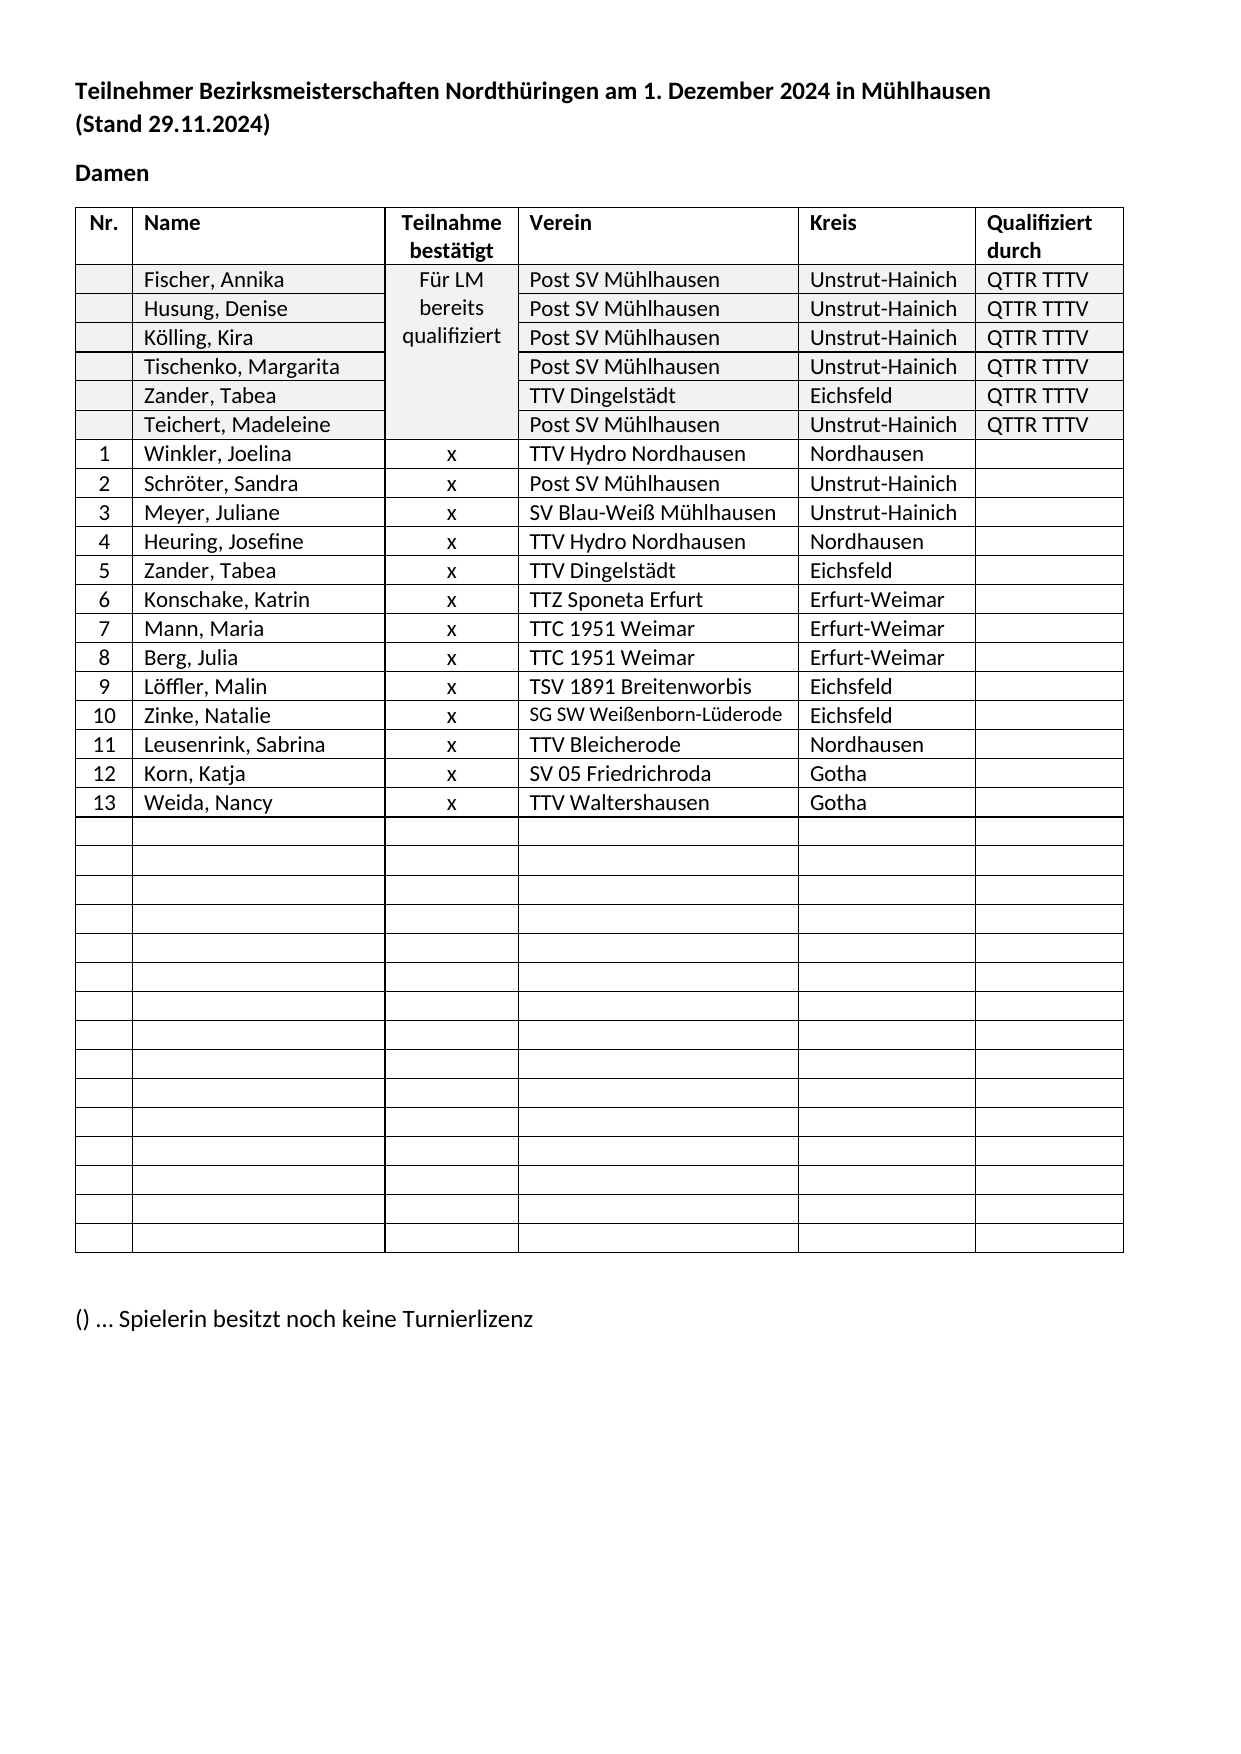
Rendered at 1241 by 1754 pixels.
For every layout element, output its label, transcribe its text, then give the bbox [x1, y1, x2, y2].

table_cell x [386, 469, 518, 497]
table_cell 5 [76, 556, 132, 584]
table_cell QTTR TTTV [976, 294, 1123, 322]
table_cell Leusenrink, Sabrina [133, 730, 384, 758]
table_cell [976, 1021, 1123, 1049]
table_cell Post SV Mühlhausen [519, 323, 798, 351]
table_cell [976, 498, 1123, 526]
table_cell Nordhausen [799, 440, 975, 468]
table_cell [76, 876, 132, 903]
table_cell [386, 1050, 518, 1078]
table_cell Korn, Katja [133, 759, 384, 787]
table_cell [976, 1224, 1123, 1252]
table_cell Kölling, Kira [133, 323, 384, 351]
table_cell [76, 1021, 132, 1049]
table_cell [386, 905, 518, 933]
table_cell [76, 1224, 132, 1252]
table_cell [76, 323, 132, 351]
table_cell 6 [76, 585, 132, 613]
table_cell [799, 846, 975, 874]
table_cell [386, 1079, 518, 1107]
table_cell [133, 992, 384, 1020]
table_cell SG SW Weißenborn-Lüderode [519, 701, 798, 729]
table_cell Fischer, Annika [133, 265, 384, 293]
table_cell [133, 846, 384, 874]
table_cell [386, 846, 518, 874]
table_cell [76, 846, 132, 874]
table_cell x [386, 440, 518, 468]
table_cell Teichert, Madeleine [133, 411, 384, 438]
table_cell [799, 1137, 975, 1165]
table_cell Zinke, Natalie [133, 701, 384, 729]
table_cell Mann, Maria [133, 614, 384, 642]
table_cell [519, 934, 798, 962]
table_cell [519, 1079, 798, 1107]
table_cell [976, 643, 1123, 671]
table_cell Eichsfeld [799, 381, 975, 409]
table_cell SV 05 Friedrichroda [519, 759, 798, 787]
table_cell [76, 905, 132, 933]
table_cell [519, 992, 798, 1020]
table_header Kreis [799, 208, 975, 264]
table_cell x [386, 788, 518, 816]
table_cell Unstrut-Hainich [799, 411, 975, 438]
table_cell [976, 614, 1123, 642]
table_cell Heuring, Josefine [133, 527, 384, 555]
table_cell [976, 1137, 1123, 1165]
table_cell [386, 963, 518, 991]
table_cell [76, 934, 132, 962]
table_cell [133, 1166, 384, 1194]
table_cell [133, 1108, 384, 1136]
table_cell x [386, 701, 518, 729]
table_cell Für LM bereits qualifiziert [386, 265, 518, 438]
table_cell [976, 1050, 1123, 1078]
table_cell QTTR TTTV [976, 353, 1123, 380]
table_cell 1 [76, 440, 132, 468]
table_cell x [386, 556, 518, 584]
text Teilnehmer Bezirksmeisterschaften Nordthüringen am 1. Dezember 2024 in Mühlhausen (Stand 29.11.2024) [75, 75, 1165, 138]
table_cell [519, 876, 798, 903]
table_cell [76, 1108, 132, 1136]
table_cell TTV Hydro Nordhausen [519, 527, 798, 555]
table_cell Eichsfeld [799, 672, 975, 700]
table_cell [386, 1195, 518, 1223]
table_cell x [386, 585, 518, 613]
table_cell [133, 1050, 384, 1078]
table_cell [76, 992, 132, 1020]
table_cell [976, 1195, 1123, 1223]
table_cell [519, 1021, 798, 1049]
table_cell [799, 1050, 975, 1078]
table_cell [386, 1166, 518, 1194]
table_cell [976, 469, 1123, 497]
table_cell [976, 1079, 1123, 1107]
table_cell [799, 963, 975, 991]
table_cell [386, 992, 518, 1020]
table_cell TTV Waltershausen [519, 788, 798, 816]
table_cell [76, 353, 132, 380]
table_cell 7 [76, 614, 132, 642]
table_header Name [133, 208, 384, 264]
table_cell [133, 818, 384, 845]
table_cell x [386, 527, 518, 555]
table_cell [76, 1137, 132, 1165]
table_cell QTTR TTTV [976, 411, 1123, 438]
table_cell [976, 963, 1123, 991]
table_cell Post SV Mühlhausen [519, 469, 798, 497]
table_cell [976, 992, 1123, 1020]
table_cell 11 [76, 730, 132, 758]
table_cell x [386, 672, 518, 700]
table_cell Post SV Mühlhausen [519, 265, 798, 293]
table_cell TTC 1951 Weimar [519, 643, 798, 671]
table_cell x [386, 614, 518, 642]
table_cell [519, 1224, 798, 1252]
table_cell [133, 905, 384, 933]
table_cell Post SV Mühlhausen [519, 353, 798, 380]
table_cell [976, 527, 1123, 555]
table_cell [386, 876, 518, 903]
table_cell Erfurt-Weimar [799, 614, 975, 642]
table_cell SV Blau-Weiß Mühlhausen [519, 498, 798, 526]
table_cell [976, 846, 1123, 874]
table_cell [799, 905, 975, 933]
table_cell Unstrut-Hainich [799, 469, 975, 497]
table_cell 13 [76, 788, 132, 816]
table_cell 3 [76, 498, 132, 526]
table_cell Eichsfeld [799, 701, 975, 729]
table_cell [799, 992, 975, 1020]
table_cell [133, 1195, 384, 1223]
text Damen [75, 157, 1165, 188]
table_cell [799, 1079, 975, 1107]
table_cell [519, 963, 798, 991]
table_header Qualifiziert durch [976, 208, 1123, 264]
table_cell [799, 1195, 975, 1223]
table_cell 10 [76, 701, 132, 729]
table_cell Unstrut-Hainich [799, 294, 975, 322]
table_cell [519, 1166, 798, 1194]
table_cell Erfurt-Weimar [799, 643, 975, 671]
table_cell [519, 818, 798, 845]
table_cell [519, 846, 798, 874]
table_cell TSV 1891 Breitenworbis [519, 672, 798, 700]
table_cell Zander, Tabea [133, 556, 384, 584]
table_cell 12 [76, 759, 132, 787]
table_cell [799, 1166, 975, 1194]
table_header Nr. [76, 208, 132, 264]
table_cell TTC 1951 Weimar [519, 614, 798, 642]
table_cell [386, 818, 518, 845]
table_cell QTTR TTTV [976, 323, 1123, 351]
table_cell Unstrut-Hainich [799, 353, 975, 380]
table_cell [76, 1195, 132, 1223]
table_cell [976, 788, 1123, 816]
table_cell TTV Dingelstädt [519, 556, 798, 584]
table_cell Eichsfeld [799, 556, 975, 584]
table_cell [799, 818, 975, 845]
table_cell [133, 963, 384, 991]
table_header Teilnahme bestätigt [386, 208, 518, 264]
table_cell [133, 1021, 384, 1049]
table_cell [386, 1224, 518, 1252]
table_cell [976, 701, 1123, 729]
table_cell [386, 1108, 518, 1136]
table_cell [519, 1108, 798, 1136]
table_cell [976, 440, 1123, 468]
table_cell 8 [76, 643, 132, 671]
table_cell Löffler, Malin [133, 672, 384, 700]
table_cell Post SV Mühlhausen [519, 411, 798, 438]
table_cell [133, 876, 384, 903]
table_cell [76, 265, 132, 293]
table_cell [386, 1021, 518, 1049]
table_cell [76, 963, 132, 991]
table_cell Post SV Mühlhausen [519, 294, 798, 322]
table_cell [133, 1137, 384, 1165]
table_cell [976, 730, 1123, 758]
table_cell [76, 381, 132, 409]
table_cell Schröter, Sandra [133, 469, 384, 497]
table_cell [976, 876, 1123, 903]
table_cell [799, 1108, 975, 1136]
table_cell [386, 1137, 518, 1165]
table_cell x [386, 730, 518, 758]
table_cell Unstrut-Hainich [799, 498, 975, 526]
table_cell [386, 934, 518, 962]
table_cell Nordhausen [799, 527, 975, 555]
table_cell [76, 1050, 132, 1078]
table_cell [976, 934, 1123, 962]
table_cell [976, 1108, 1123, 1136]
table_cell Nordhausen [799, 730, 975, 758]
table_header Verein [519, 208, 798, 264]
table_cell [799, 1224, 975, 1252]
table_cell [133, 934, 384, 962]
table_cell [799, 934, 975, 962]
table_cell [976, 905, 1123, 933]
table_cell [976, 556, 1123, 584]
table_cell QTTR TTTV [976, 265, 1123, 293]
table_cell [976, 759, 1123, 787]
table_cell [133, 1224, 384, 1252]
table_cell [519, 1195, 798, 1223]
table_cell Tischenko, Margarita [133, 353, 384, 380]
text () … Spielerin besitzt noch keine Turnierlizenz [75, 1303, 1165, 1333]
table_cell Winkler, Joelina [133, 440, 384, 468]
table_cell [133, 1079, 384, 1107]
table_cell Husung, Denise [133, 294, 384, 322]
table_cell Weida, Nancy [133, 788, 384, 816]
table_cell 2 [76, 469, 132, 497]
table_cell [799, 1021, 975, 1049]
table_cell Berg, Julia [133, 643, 384, 671]
table_cell [976, 1166, 1123, 1194]
table_cell Gotha [799, 788, 975, 816]
table_cell [519, 905, 798, 933]
table_cell x [386, 759, 518, 787]
table_cell [799, 876, 975, 903]
table_cell Erfurt-Weimar [799, 585, 975, 613]
table_cell QTTR TTTV [976, 381, 1123, 409]
table_cell Unstrut-Hainich [799, 265, 975, 293]
table_cell [76, 818, 132, 845]
table_cell [76, 1079, 132, 1107]
table_cell Gotha [799, 759, 975, 787]
table_cell TTZ Sponeta Erfurt [519, 585, 798, 613]
table_cell Konschake, Katrin [133, 585, 384, 613]
table_cell [519, 1137, 798, 1165]
table_cell Unstrut-Hainich [799, 323, 975, 351]
table_cell TTV Bleicherode [519, 730, 798, 758]
table_cell [976, 672, 1123, 700]
table_cell Zander, Tabea [133, 381, 384, 409]
table_cell TTV Dingelstädt [519, 381, 798, 409]
table_cell [76, 294, 132, 322]
table_cell 9 [76, 672, 132, 700]
table_cell x [386, 643, 518, 671]
table_cell [976, 585, 1123, 613]
table_cell [519, 1050, 798, 1078]
table_cell 4 [76, 527, 132, 555]
table_cell TTV Hydro Nordhausen [519, 440, 798, 468]
table_cell x [386, 498, 518, 526]
table_cell [76, 411, 132, 438]
table_cell [76, 1166, 132, 1194]
table_cell [976, 818, 1123, 845]
table_cell Meyer, Juliane [133, 498, 384, 526]
